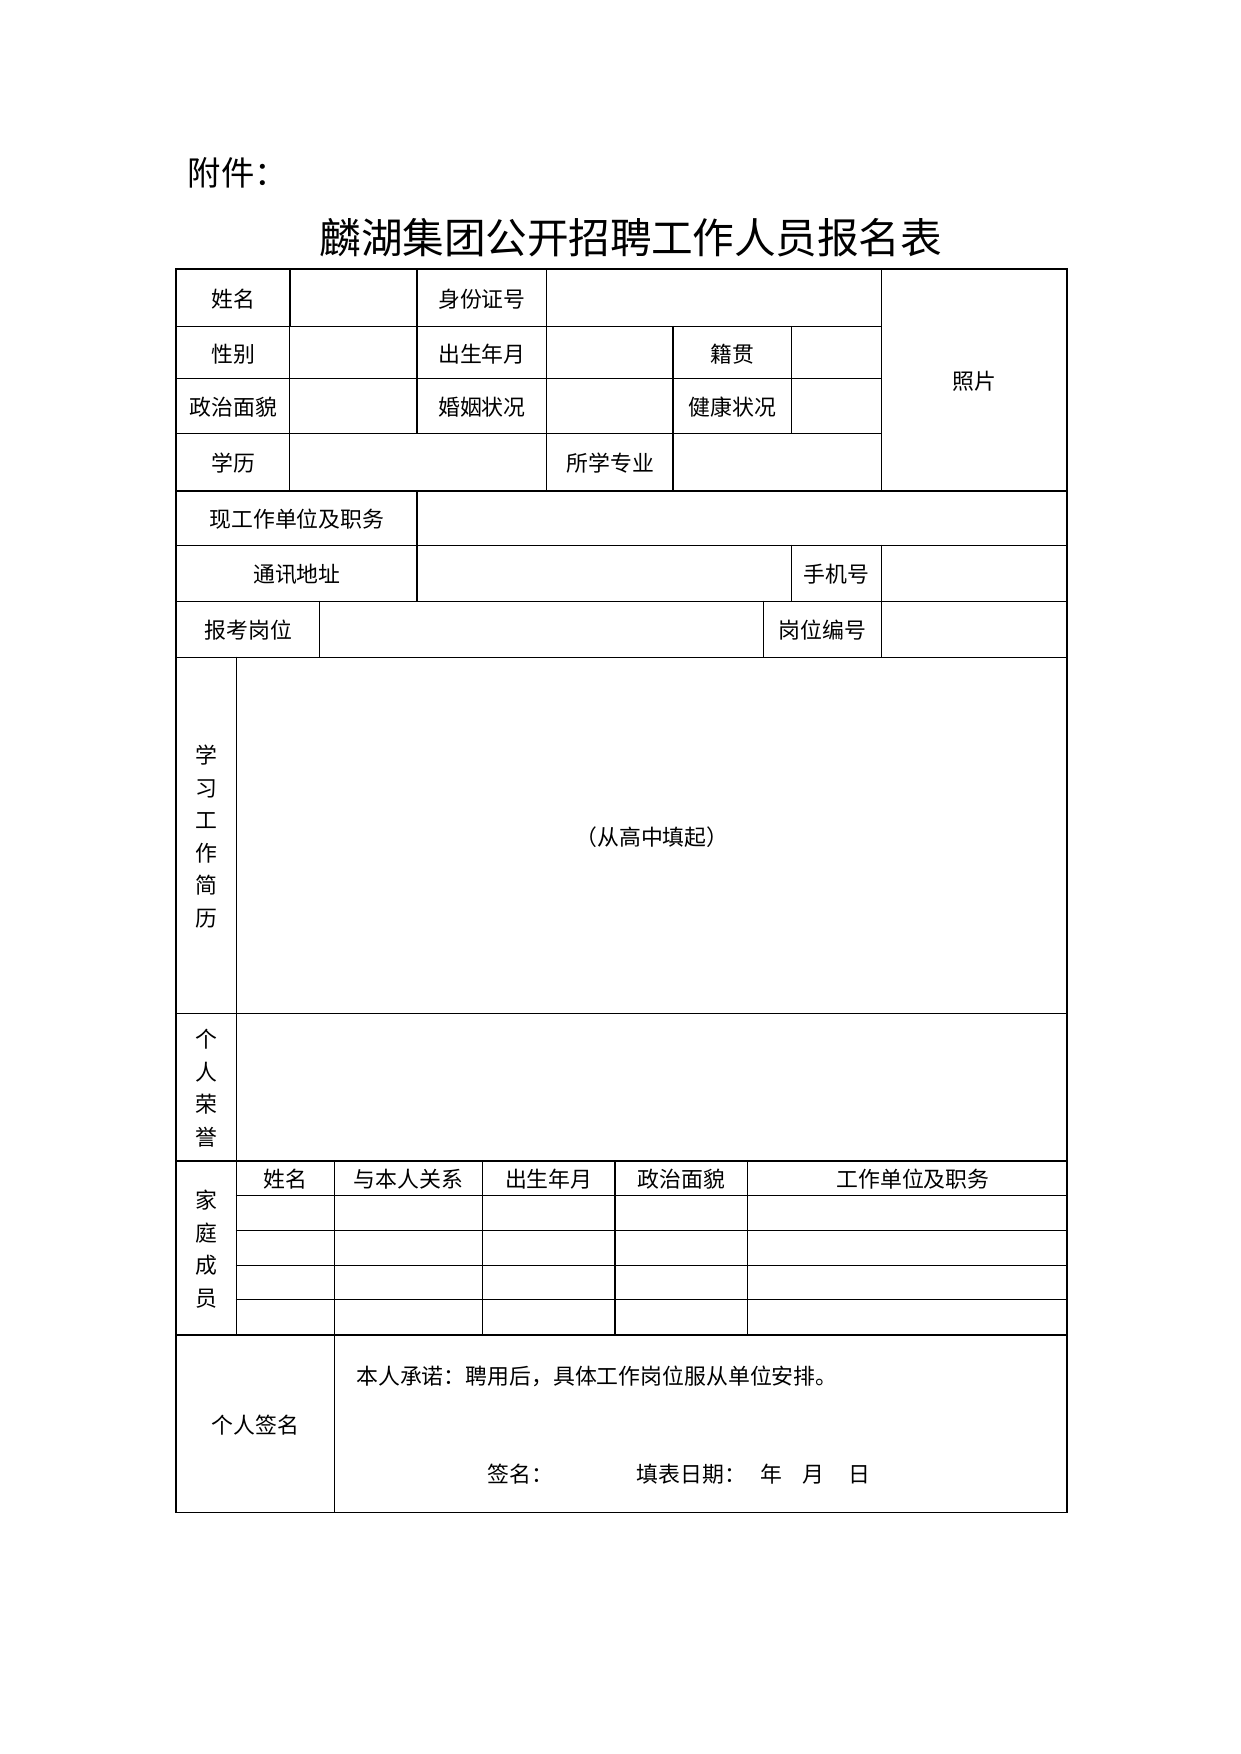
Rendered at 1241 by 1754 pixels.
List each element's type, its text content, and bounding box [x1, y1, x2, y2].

table_cell 籍贯 [674, 327, 791, 378]
table_cell 学历 [177, 434, 289, 490]
table_cell [290, 327, 416, 378]
table_cell [290, 434, 546, 490]
table_cell 报考岗位 [177, 602, 319, 657]
table_cell 个人签名 [177, 1336, 334, 1512]
table_cell [616, 1300, 747, 1334]
table_cell [547, 327, 672, 378]
table_cell （从高中填起） [237, 658, 1066, 1012]
table_cell 学习工作简历 [177, 658, 236, 1012]
table_cell [237, 1014, 1066, 1160]
table_cell 政治面貌 [616, 1162, 747, 1195]
table_cell [418, 492, 1066, 544]
table_header 姓名 [177, 270, 289, 326]
table_cell [237, 1266, 334, 1299]
table_header [547, 270, 881, 326]
table_cell 婚姻状况 [418, 379, 546, 433]
table_cell 本人承诺：聘用后，具体工作岗位服从单位安排。 签名： 填表日期： 年 月 日 [335, 1336, 1066, 1512]
table_cell 现工作单位及职务 [177, 492, 416, 544]
table_cell [335, 1196, 482, 1230]
table_cell [748, 1266, 1066, 1299]
table_cell [335, 1266, 482, 1299]
table_cell [335, 1231, 482, 1264]
table_cell 出生年月 [483, 1162, 614, 1195]
table_cell [882, 546, 1066, 601]
table_cell [483, 1196, 614, 1230]
table_cell 政治面貌 [177, 379, 289, 433]
table_cell [616, 1266, 747, 1299]
text 麟湖集团公开招聘工作人员报名表 [187, 203, 1053, 268]
table_cell [748, 1300, 1066, 1334]
table_cell 健康状况 [674, 379, 791, 433]
table_cell [335, 1300, 482, 1334]
table_cell [418, 546, 791, 601]
table_header 照片 [882, 270, 1066, 490]
table_cell [483, 1231, 614, 1264]
table_cell [237, 1300, 334, 1334]
table_cell 姓名 [237, 1162, 334, 1195]
table_cell [792, 327, 881, 378]
table_cell 手机号 [792, 546, 881, 601]
table_header 身份证号 [418, 270, 546, 326]
table_cell [483, 1300, 614, 1334]
table_cell [483, 1266, 614, 1299]
table_cell 性别 [177, 327, 289, 378]
table_cell [674, 434, 881, 490]
table_cell [320, 602, 763, 657]
table_cell [792, 379, 881, 433]
table_cell [290, 379, 416, 433]
table_cell [882, 602, 1066, 657]
table_cell 岗位编号 [764, 602, 881, 657]
table_cell 个人荣誉 [177, 1014, 236, 1160]
table_cell [547, 379, 672, 433]
table_cell 所学专业 [547, 434, 672, 490]
table_header [291, 270, 416, 326]
table_cell [748, 1231, 1066, 1264]
table_cell 与本人关系 [335, 1162, 482, 1195]
table_cell 家庭成员 [177, 1162, 236, 1334]
table_cell [237, 1196, 334, 1230]
table_cell [748, 1196, 1066, 1230]
table_cell 工作单位及职务 [748, 1162, 1066, 1195]
table_cell 出生年月 [418, 327, 546, 378]
table_cell [616, 1231, 747, 1264]
table_cell [237, 1231, 334, 1264]
table_cell 通讯地址 [177, 546, 416, 601]
table_cell [616, 1196, 747, 1230]
text 附件： [187, 138, 1053, 203]
